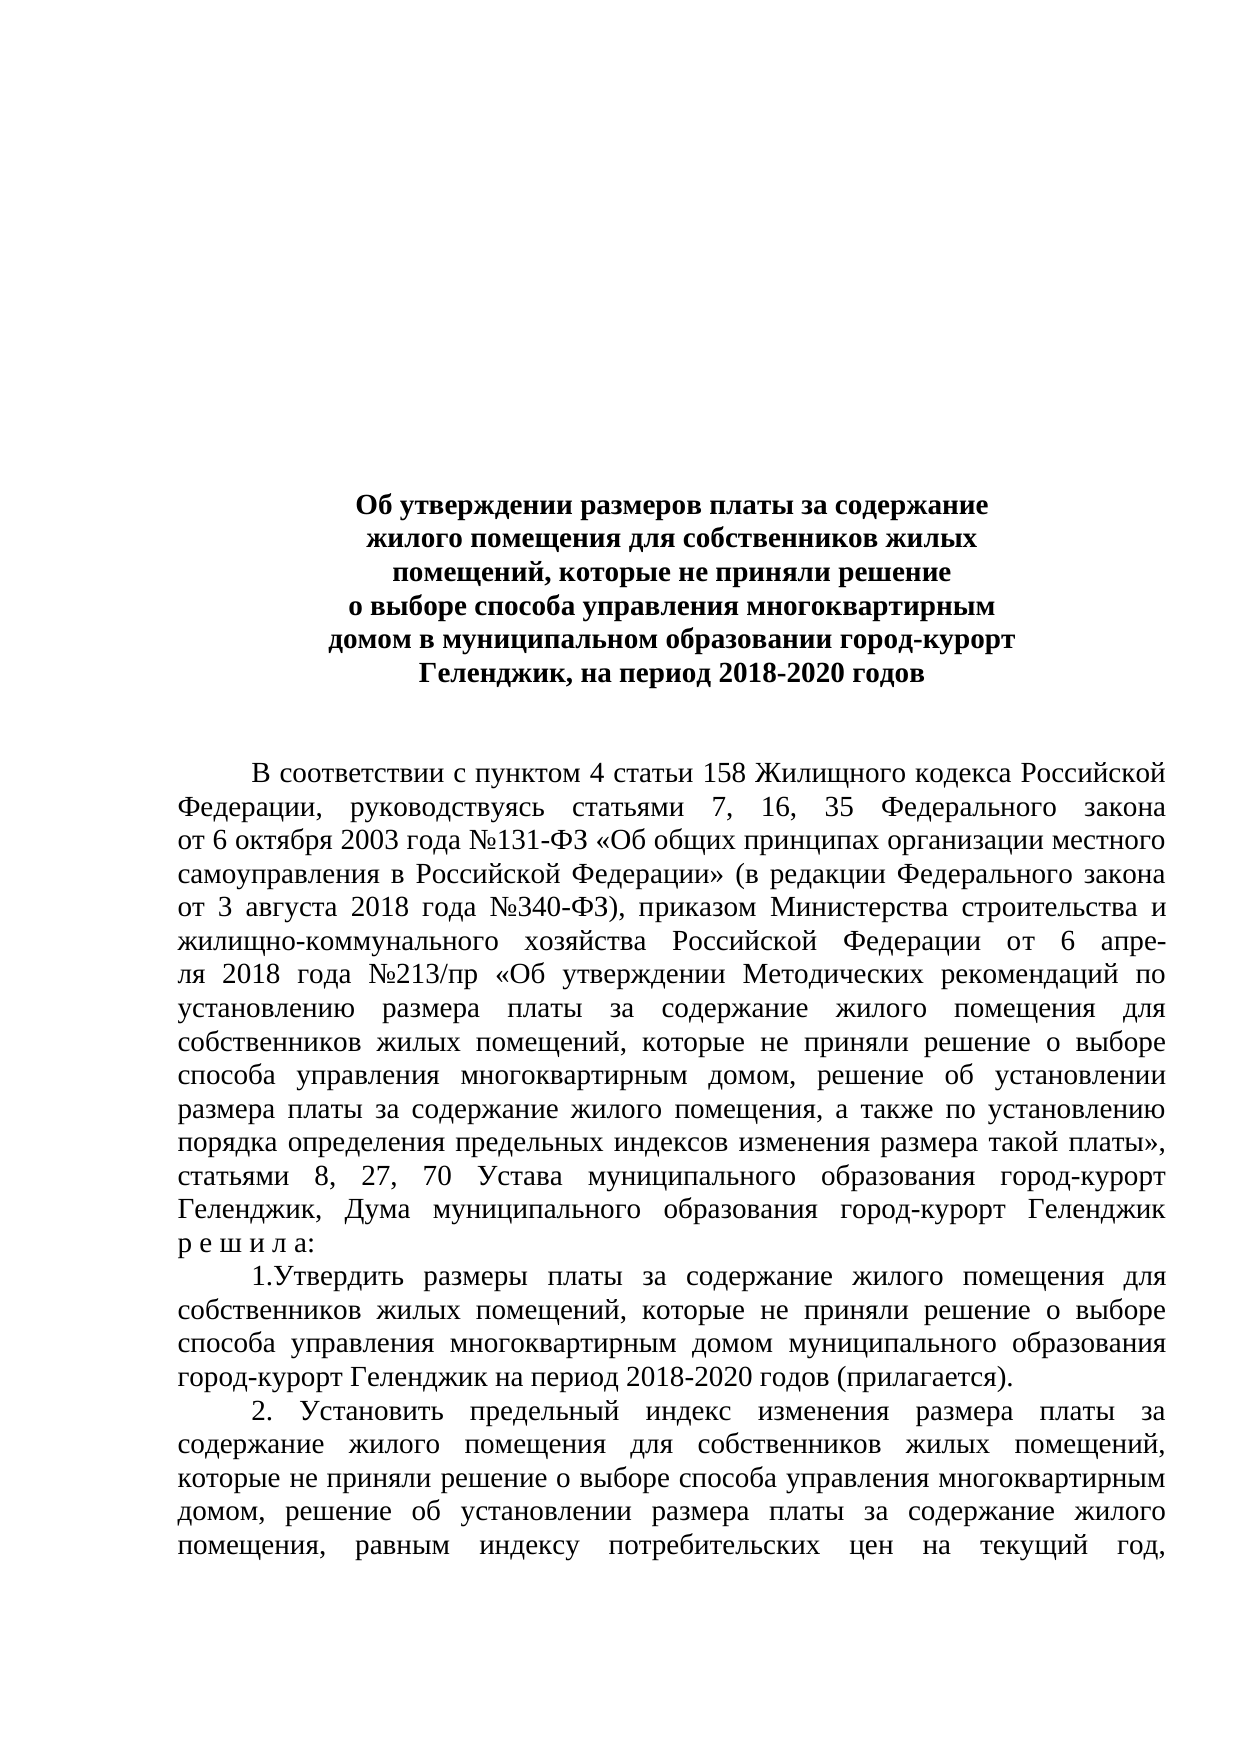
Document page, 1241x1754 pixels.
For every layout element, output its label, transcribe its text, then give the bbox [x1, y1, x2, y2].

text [177, 1393, 1167, 1560]
text о выборе способа управления многоквартирным [177, 588, 1167, 621]
text домом в муниципальном образовании город-курорт [177, 621, 1167, 655]
text жилого помещения для собственников жилых [177, 521, 1167, 554]
text В соответствии с пунктом 4 статьи 158 Жилищного кодекса Российской Федерации, руководствуясь статьями 7, 16, 35 Федерального закона от 6 октября 2003 года №131-ФЗ «Об общих принципах организации местного самоуправления в Российской Федерации» (в редакции Федерального закона от 3 августа 2018 года №340-ФЗ), приказом Министерства строительства и жилищно-коммунального хозяйства Российской Федерации от 6 апре- ля 2018 года №213/пр «Об утверждении Методических рекомендаций по установлению размера платы за содержание жилого помещения для собственников жилых помещений, которые не приняли решение о выборе способа управления многоквартирным домом, решение об установлении размера платы за содержание жилого помещения, а также по установлению порядка определения предельных индексов изменения размера такой платы», статьями 8, 27, 70 Устава муниципального образования город-курорт Геленджик, Дума муниципального образования город-курорт Геленджик р е ш и л а: [177, 755, 1167, 1258]
text Геленджик, на период 2018-2020 годов [177, 655, 1167, 688]
text Об утверждении размеров платы за содержание [177, 487, 1167, 521]
text 1.Утвердить размеры платы за содержание жилого помещения для собственников жилых помещений, которые не приняли решение о выборе способа управления многоквартирным домом муниципального образования город-курорт Геленджик на период 2018-2020 годов (прилагается). [177, 1258, 1167, 1393]
text помещений, которые не приняли решение [177, 554, 1167, 588]
